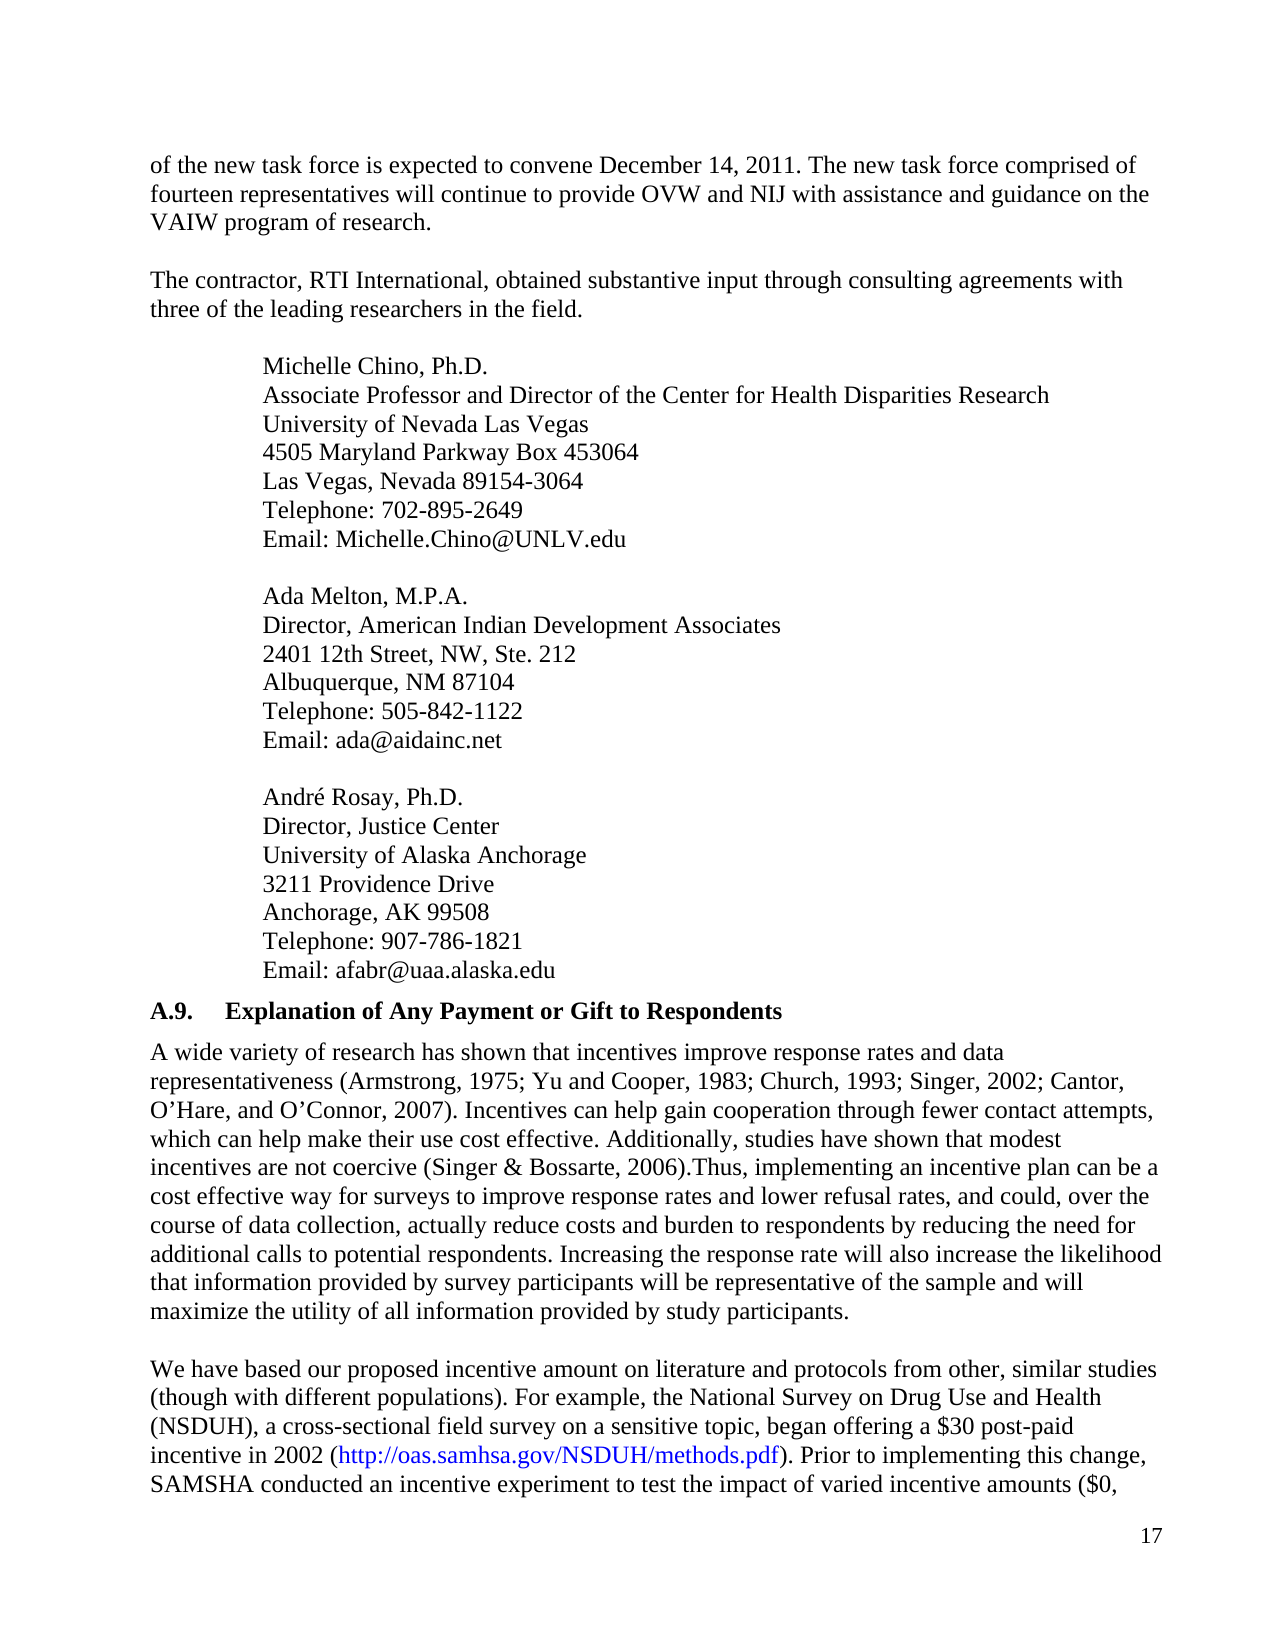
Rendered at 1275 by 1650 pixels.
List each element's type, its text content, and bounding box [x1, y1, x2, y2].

text Email: ada@aidainc.net [225, 725, 1162, 754]
text Las Vegas, Nevada 89154-3064 [225, 466, 1162, 495]
text Director, American Indian Development Associates [225, 610, 1162, 639]
text André Rosay, Ph.D. [225, 782, 1162, 811]
text University of Nevada Las Vegas [225, 409, 1162, 437]
text Anchorage, AK 99508 [225, 897, 1162, 926]
text Email: afabr@uaa.alaska.edu [225, 955, 1162, 984]
text 4505 Maryland Parkway Box 453064 [225, 437, 1162, 466]
text Telephone: 702-895-2649 [225, 495, 1162, 524]
text Associate Professor and Director of the Center for Health Disparities Research [225, 380, 1162, 409]
text Director, Justice Center [225, 811, 1162, 840]
text Telephone: 907-786-1821 [225, 926, 1162, 955]
text A wide variety of research has shown that incentives improve response rates and data representativeness (Armstrong, 1975; Yu and Cooper, 1983; Church, 1993; Singer, 2002; Cantor, O’Hare, and O’Connor, 2007). Incentives can help gain cooperation through fewer contact attempts, which can help make their use cost effective. Additionally, studies have shown that modest incentives are not coercive (Singer & Bossarte, 2006).Thus, implementing an incentive plan can be a cost effective way for surveys to improve response rates and lower refusal rates, and could, over the course of data collection, actually reduce costs and burden to respondents by reducing the need for additional calls to potential respondents. Increasing the response rate will also increase the likelihood that information provided by survey participants will be representative of the sample and will maximize the utility of all information provided by study participants. [150, 1037, 1162, 1325]
text The contractor, RTI International, obtained substantive input through consulting agreements with three of the leading researchers in the field. [150, 265, 1162, 322]
text 2401 12th Street, NW, Ste. 212 [225, 639, 1162, 667]
text 3211 Providence Drive [225, 869, 1162, 897]
text Albuquerque, NM 87104 [225, 667, 1162, 696]
subtitle A.9. Explanation of Any Payment or Gift to Respondents [150, 996, 1162, 1025]
text Michelle Chino, Ph.D. [225, 351, 1162, 380]
text Email: Michelle.Chino@UNLV.edu [225, 524, 1162, 552]
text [150, 1354, 1162, 1497]
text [150, 150, 1162, 236]
text Telephone: 505-842-1122 [225, 696, 1162, 725]
text Ada Melton, M.P.A. [225, 581, 1162, 610]
text University of Alaska Anchorage [225, 840, 1162, 869]
